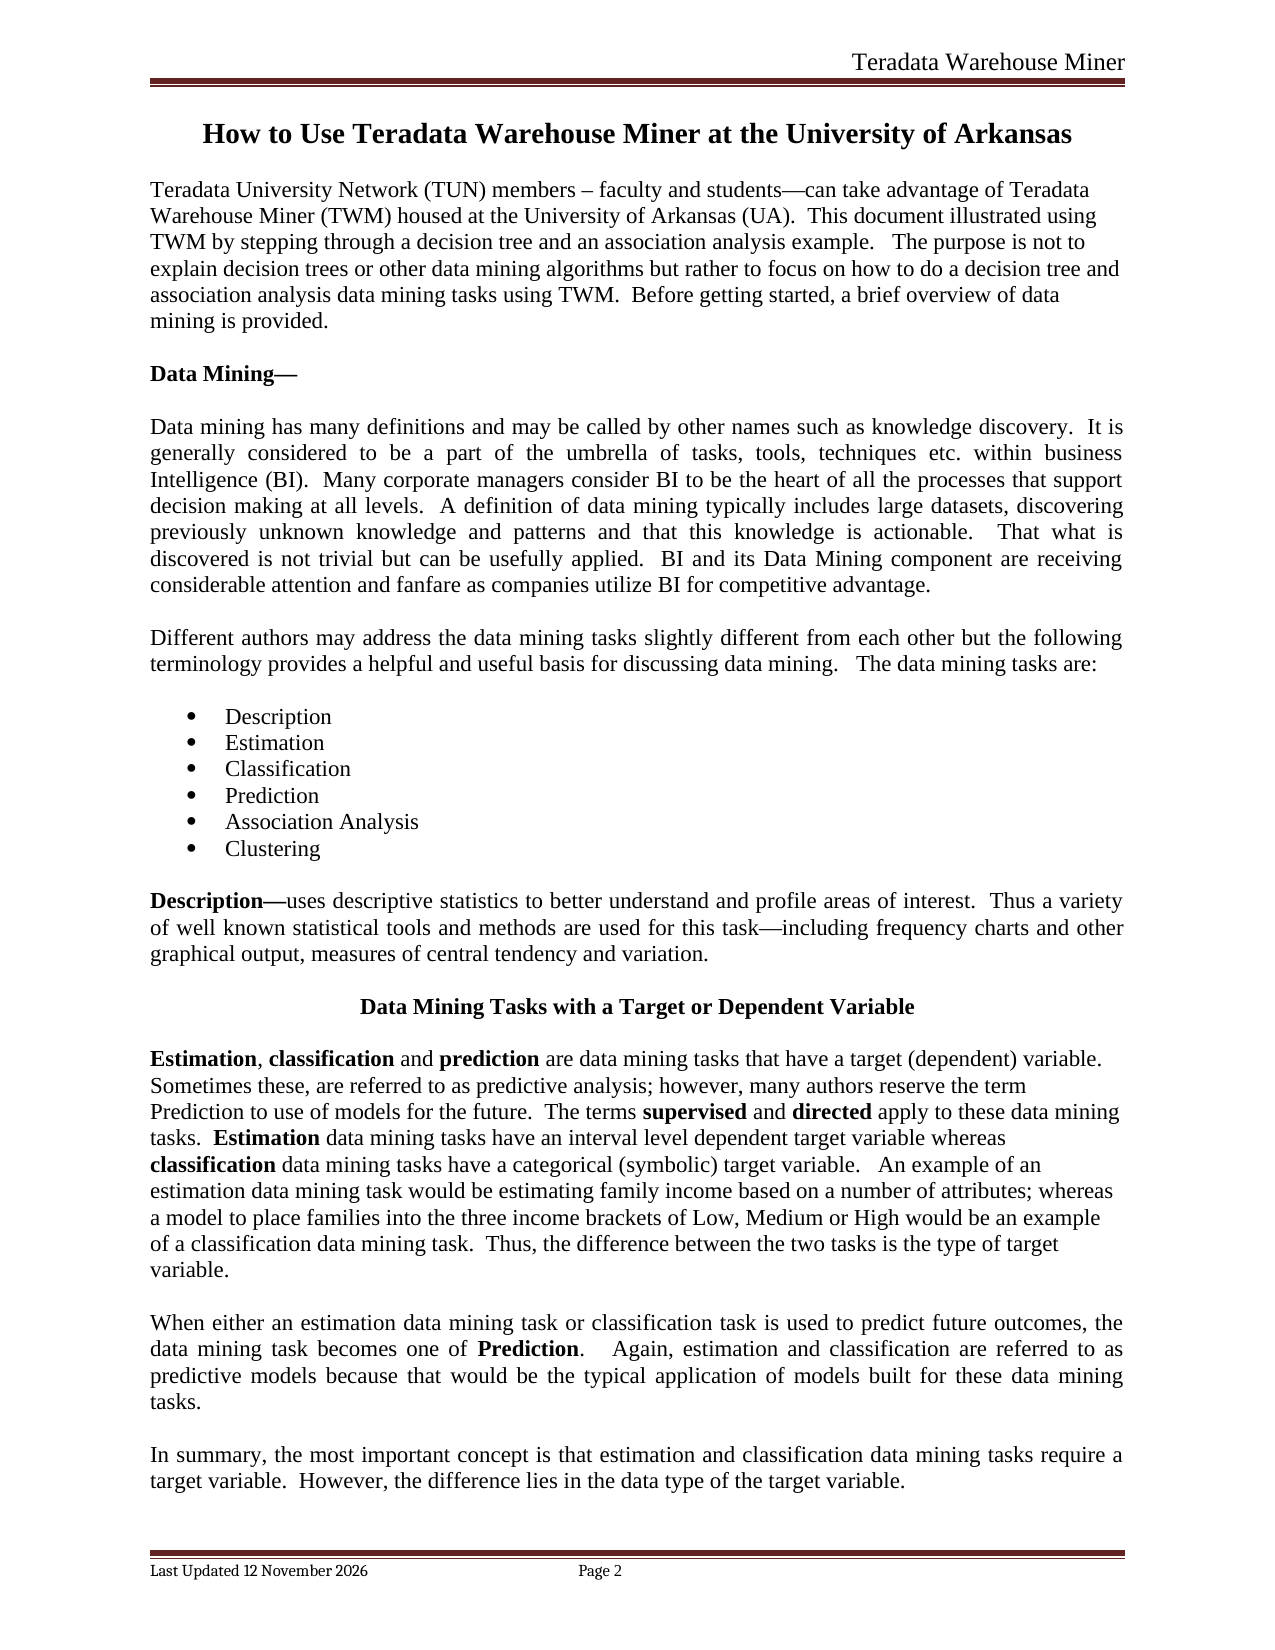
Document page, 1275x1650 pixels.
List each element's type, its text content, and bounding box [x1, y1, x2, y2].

list Clustering [187, 834, 1125, 861]
text When either an estimation data mining task or classification task is used to predict future outcomes, the data mining task becomes one of Prediction. Again, estimation and classification are referred to as predictive models because that would be the typical application of models built for these data mining tasks. [150, 1309, 1125, 1414]
list Prediction [187, 782, 1125, 808]
text Description—uses descriptive statistics to better understand and profile areas of interest. Thus a variety of well known statistical tools and methods are used for this task—including frequency charts and other graphical output, measures of central tendency and variation. [150, 887, 1125, 966]
text Data Mining— [150, 360, 1125, 387]
list Estimation [187, 729, 1125, 756]
text Different authors may address the data mining tasks slightly different from each other but the following terminology provides a helpful and useful basis for discussing data mining. The data mining tasks are: [150, 624, 1125, 676]
text In summary, the most important concept is that estimation and classification data mining tasks require a target variable. However, the difference lies in the data type of the target variable. [150, 1441, 1125, 1493]
list Description [187, 703, 1125, 729]
text Teradata University Network (TUN) members – faculty and students—can take advantage of Teradata Warehouse Miner (TWM) housed at the University of Arkansas (UA). This document illustrated using TWM by stepping through a decision tree and an association analysis example. The purpose is not to explain decision trees or other data mining algorithms but rather to focus on how to do a decision tree and association analysis data mining tasks using TWM. Before getting started, a brief overview of data mining is provided. [150, 176, 1125, 334]
text Data Mining Tasks with a Target or Dependent Variable [150, 993, 1125, 1019]
text How to Use Teradata Warehouse Miner at the University of Arkansas [150, 116, 1125, 149]
list Association Analysis [187, 808, 1125, 834]
text Data mining has many definitions and may be called by other names such as knowledge discovery. It is generally considered to be a part of the umbrella of tasks, tools, techniques etc. within business Intelligence (BI). Many corporate managers consider BI to be the heart of all the processes that support decision making at all levels. A definition of data mining typically includes large datasets, discovering previously unknown knowledge and patterns and that this knowledge is actionable. That what is discovered is not trivial but can be usefully applied. BI and its Data Mining component are receiving considerable attention and fanfare as companies utilize BI for competitive advantage. [150, 413, 1125, 597]
text Estimation, classification and prediction are data mining tasks that have a target (dependent) variable. Sometimes these, are referred to as predictive analysis; however, many authors reserve the term Prediction to use of models for the future. The terms supervised and directed apply to these data mining tasks. Estimation data mining tasks have an interval level dependent target variable whereas classification data mining tasks have a categorical (symbolic) target variable. An example of an estimation data mining task would be estimating family income based on a number of attributes; whereas a model to place families into the three income brackets of Low, Medium or High would be an example of a classification data mining task. Thus, the difference between the two tasks is the type of target variable. [150, 1045, 1125, 1283]
list Classification [187, 756, 1125, 782]
